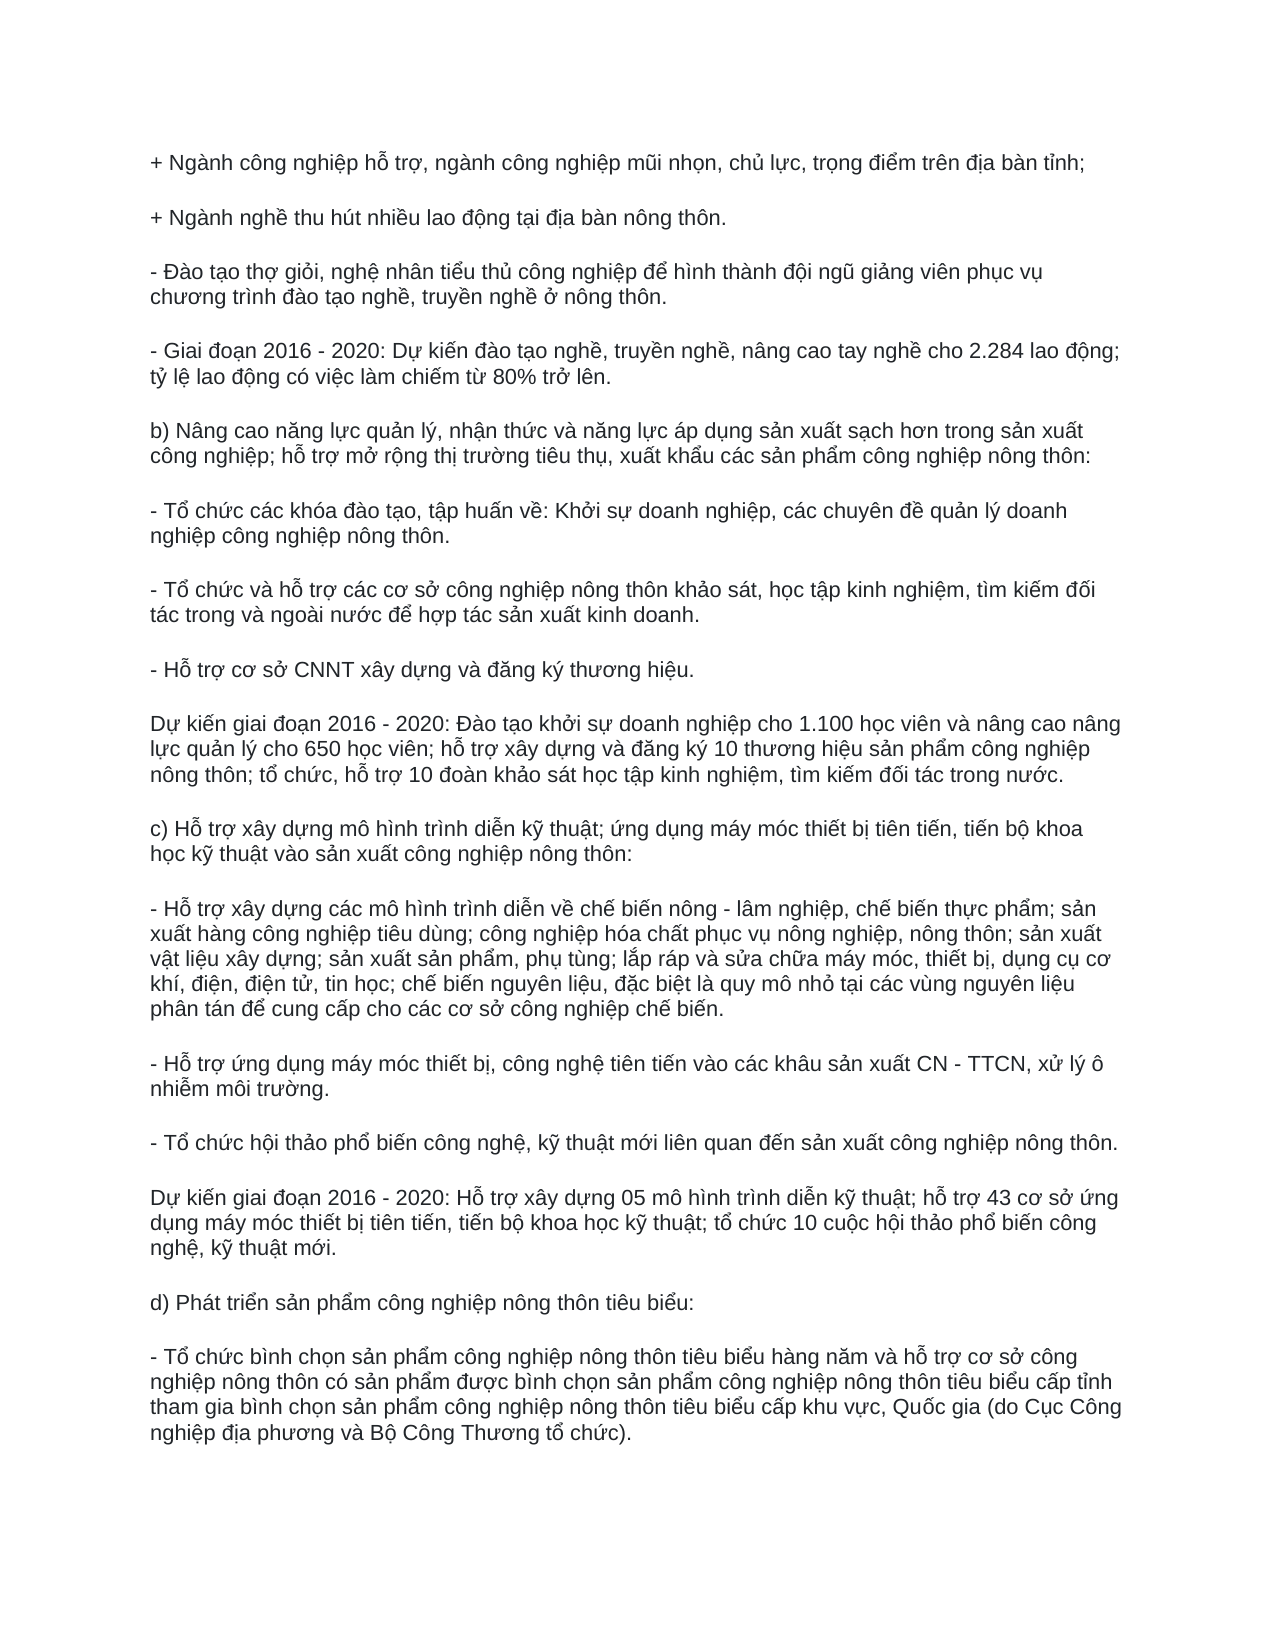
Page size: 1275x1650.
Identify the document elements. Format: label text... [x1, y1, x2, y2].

text c) Hỗ trợ xây dựng mô hình trình diễn kỹ thuật; ứng dụng máy móc thiết bị tiên tiến, tiến bộ khoa học kỹ thuật vào sản xuất công nghiệp nông thôn: [150, 816, 1125, 866]
text b) Nâng cao năng lực quản lý, nhận thức và năng lực áp dụng sản xuất sạch hơn trong sản xuất công nghiệp; hỗ trợ mở rộng thị trường tiêu thụ, xuất khẩu các sản phẩm công nghiệp nông thôn: [150, 418, 1125, 468]
text - Tổ chức các khóa đào tạo, tập huấn về: Khởi sự doanh nghiệp, các chuyên đề quản lý doanh nghiệp công nghiệp nông thôn. [150, 497, 1125, 548]
text Dự kiến giai đoạn 2016 - 2020: Hỗ trợ xây dựng 05 mô hình trình diễn kỹ thuật; hỗ trợ 43 cơ sở ứng dụng máy móc thiết bị tiên tiến, tiến bộ khoa học kỹ thuật; tổ chức 10 cuộc hội thảo phổ biến công nghệ, kỹ thuật mới. [150, 1184, 1125, 1260]
text - Hỗ trợ xây dựng các mô hình trình diễn về chế biến nông - lâm nghiệp, chế biến thực phẩm; sản xuất hàng công nghiệp tiêu dùng; công nghiệp hóa chất phục vụ nông nghiệp, nông thôn; sản xuất vật liệu xây dựng; sản xuất sản phẩm, phụ tùng; lắp ráp và sửa chữa máy móc, thiết bị, dụng cụ cơ khí, điện, điện tử, tin học; chế biến nguyên liệu, đặc biệt là quy mô nhỏ tại các vùng nguyên liệu phân tán để cung cấp cho các cơ sở công nghiệp chế biến. [150, 895, 1125, 1021]
text - Giai đoạn 2016 - 2020: Dự kiến đào tạo nghề, truyền nghề, nâng cao tay nghề cho 2.284 lao động; tỷ lệ lao động có việc làm chiếm từ 80% trở lên. [150, 338, 1125, 389]
text - Tổ chức bình chọn sản phẩm công nghiệp nông thôn tiêu biểu hàng năm và hỗ trợ cơ sở công nghiệp nông thôn có sản phẩm được bình chọn sản phẩm công nghiệp nông thôn tiêu biểu cấp tỉnh tham gia bình chọn sản phẩm công nghiệp nông thôn tiêu biểu cấp khu vực, Quốc gia (do Cục Công nghiệp địa phương và Bộ Công Thương tổ chức). [150, 1344, 1125, 1444]
text d) Phát triển sản phẩm công nghiệp nông thôn tiêu biểu: [150, 1289, 1125, 1314]
text - Hỗ trợ cơ sở CNNT xây dựng và đăng ký thương hiệu. [150, 657, 1125, 682]
text - Tổ chức hội thảo phổ biến công nghệ, kỹ thuật mới liên quan đến sản xuất công nghiệp nông thôn. [150, 1130, 1125, 1155]
text + Ngành công nghiệp hỗ trợ, ngành công nghiệp mũi nhọn, chủ lực, trọng điểm trên địa bàn tỉnh; [150, 150, 1125, 175]
text - Hỗ trợ ứng dụng máy móc thiết bị, công nghệ tiên tiến vào các khâu sản xuất CN - TTCN, xử lý ô nhiễm môi trường. [150, 1051, 1125, 1101]
text Dự kiến giai đoạn 2016 - 2020: Đào tạo khởi sự doanh nghiệp cho 1.100 học viên và nâng cao nâng lực quản lý cho 650 học viên; hỗ trợ xây dựng và đăng ký 10 thương hiệu sản phẩm công nghiệp nông thôn; tổ chức, hỗ trợ 10 đoàn khảo sát học tập kinh nghiệm, tìm kiếm đối tác trong nước. [150, 711, 1125, 787]
text - Tổ chức và hỗ trợ các cơ sở công nghiệp nông thôn khảo sát, học tập kinh nghiệm, tìm kiếm đối tác trong và ngoài nước để hợp tác sản xuất kinh doanh. [150, 577, 1125, 627]
text + Ngành nghề thu hút nhiều lao động tại địa bàn nông thôn. [150, 204, 1125, 229]
text - Đào tạo thợ giỏi, nghệ nhân tiểu thủ công nghiệp để hình thành đội ngũ giảng viên phục vụ chương trình đào tạo nghề, truyền nghề ở nông thôn. [150, 259, 1125, 309]
